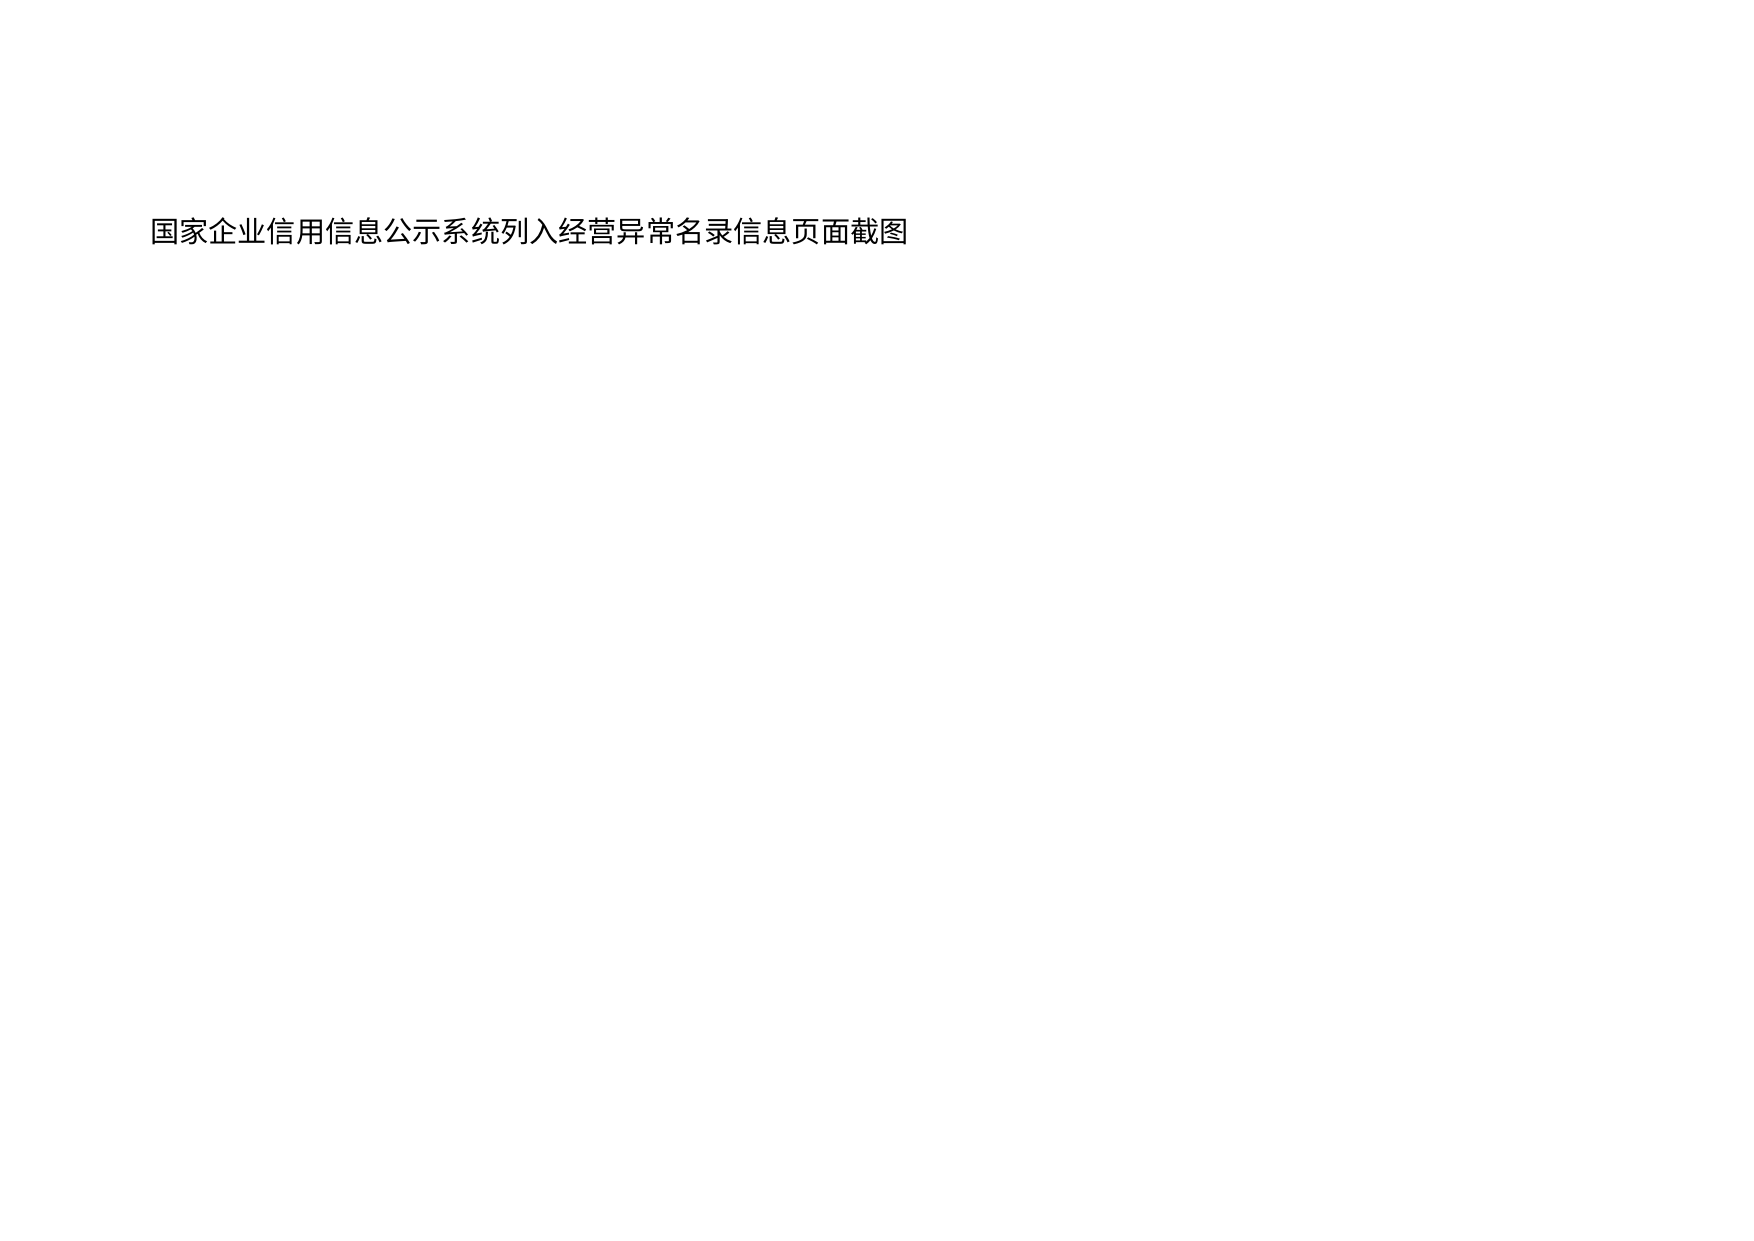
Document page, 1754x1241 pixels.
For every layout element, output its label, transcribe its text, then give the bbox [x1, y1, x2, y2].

text 国家企业信用信息公示系统列入经营异常名录信息页面截图 [150, 198, 1604, 263]
